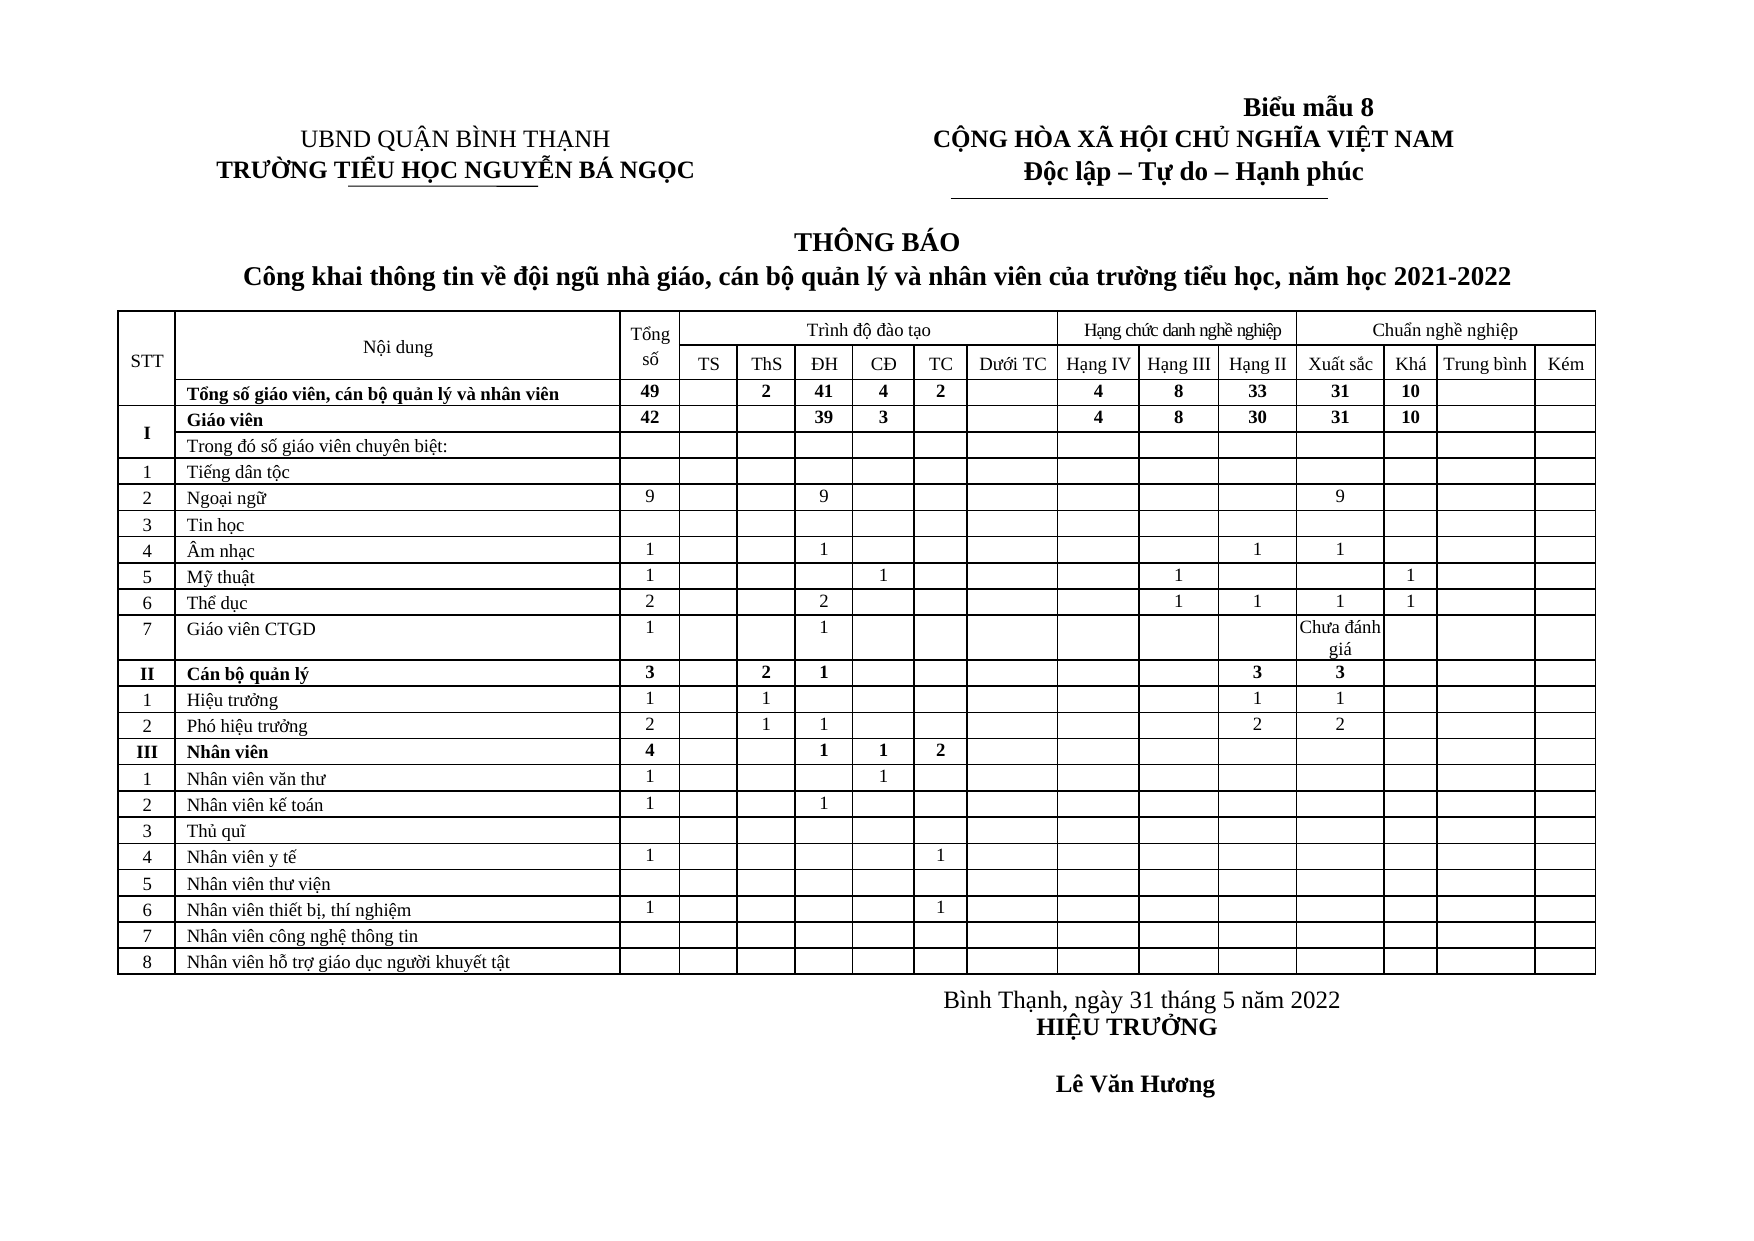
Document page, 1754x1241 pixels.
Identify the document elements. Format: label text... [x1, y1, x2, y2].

table_cell [915, 537, 966, 562]
table_cell 1 [1219, 590, 1296, 614]
table_cell [1536, 459, 1595, 483]
table_cell [1385, 870, 1436, 895]
table_header Trình độ đào tạo [680, 312, 1057, 344]
table_cell 1 [621, 897, 679, 921]
table_cell 1 [853, 765, 913, 790]
table_cell [1140, 844, 1218, 868]
table_cell [680, 897, 736, 921]
table_cell [738, 844, 794, 868]
table_cell [853, 818, 913, 842]
table_header Chuẩn nghề nghiệp [1297, 312, 1595, 344]
table_cell 1 [738, 687, 794, 711]
text Bình Thạnh, ngày 31 tháng 5 năm 2022 [943, 986, 1355, 1014]
table_cell [1536, 661, 1595, 685]
table_cell [680, 661, 736, 685]
table_cell [796, 511, 852, 536]
table_cell [680, 687, 736, 711]
table_cell [1385, 844, 1436, 868]
table_cell [1219, 765, 1296, 790]
table_cell [915, 949, 966, 973]
table_cell 1 [621, 687, 679, 711]
table_cell [1140, 765, 1218, 790]
table_cell [1140, 511, 1218, 536]
table_cell 41 [796, 380, 852, 405]
table_cell Nhân viên công nghệ thông tin [176, 923, 619, 947]
table_cell [796, 818, 852, 842]
table_cell [1438, 844, 1534, 868]
table_cell [738, 433, 794, 457]
table_cell [853, 687, 913, 711]
table_cell [1058, 564, 1138, 588]
table_cell [1385, 485, 1436, 509]
table_cell 1 [1297, 537, 1383, 562]
table_cell [1219, 433, 1296, 457]
text THÔNG BÁO [118, 226, 1636, 258]
table_cell 1 [621, 564, 679, 588]
table_cell [915, 459, 966, 483]
table_cell 2 [1297, 713, 1383, 738]
table_cell [968, 406, 1057, 431]
table_cell [968, 687, 1057, 711]
table_cell [915, 406, 966, 431]
table_cell [738, 459, 794, 483]
table_cell Giáo viên [176, 406, 619, 431]
table_cell 2 [621, 590, 679, 614]
text Lê Văn Hương [886, 1071, 1609, 1098]
table_cell 5 [119, 564, 174, 588]
table_cell [915, 616, 966, 659]
table_cell [1536, 564, 1595, 588]
table_cell [915, 661, 966, 685]
table_cell [1438, 616, 1534, 659]
table_cell Nhân viên hỗ trợ giáo dục người khuyết tật [176, 949, 619, 973]
table_cell [738, 897, 794, 921]
table_cell [1058, 590, 1138, 614]
table_cell 1 [1219, 537, 1296, 562]
table_cell 1 [621, 792, 679, 816]
table_cell [680, 792, 736, 816]
table_cell [853, 511, 913, 536]
table_cell [1297, 792, 1383, 816]
table_cell [1140, 739, 1218, 764]
table_cell [796, 949, 852, 973]
table_cell Nhân viên thiết bị, thí nghiệm [176, 897, 619, 921]
table_cell [1438, 590, 1534, 614]
table_cell [1385, 433, 1436, 457]
table_cell [968, 661, 1057, 685]
table_cell [1385, 616, 1436, 659]
table_cell 31 [1297, 406, 1383, 431]
table_cell [1058, 661, 1138, 685]
table_cell 2 [119, 792, 174, 816]
table_cell [1058, 844, 1138, 868]
table_cell 3 [119, 818, 174, 842]
table_cell [796, 564, 852, 588]
table_cell [1438, 765, 1534, 790]
table_cell 1 [796, 713, 852, 738]
table_cell [1058, 870, 1138, 895]
table_cell 1 [621, 616, 679, 659]
table_cell 2 [1219, 713, 1296, 738]
table_cell 6 [119, 897, 174, 921]
table_cell [738, 818, 794, 842]
table_cell 1 [1140, 590, 1218, 614]
table_cell 10 [1385, 406, 1436, 431]
table_cell [853, 433, 913, 457]
table_cell [680, 844, 736, 868]
table_cell [1219, 923, 1296, 947]
table_cell [1297, 897, 1383, 921]
table_cell [1438, 511, 1534, 536]
table_cell [1536, 844, 1595, 868]
table_cell [738, 765, 794, 790]
table_cell 30 [1219, 406, 1296, 431]
table_cell [1140, 661, 1218, 685]
table_cell [915, 564, 966, 588]
table_cell [738, 616, 794, 659]
table_cell 3 [119, 511, 174, 536]
table_cell [1058, 485, 1138, 509]
table_cell [1385, 765, 1436, 790]
table_cell 3 [621, 661, 679, 685]
table_cell [853, 590, 913, 614]
table_cell [968, 949, 1057, 973]
table_cell Xuất sắc [1297, 346, 1383, 378]
table_cell [968, 765, 1057, 790]
table_cell [680, 459, 736, 483]
table_cell 1 [1219, 687, 1296, 711]
table_cell 4 [1058, 380, 1138, 405]
table_cell [1536, 897, 1595, 921]
table_cell [1536, 818, 1595, 842]
table_cell 33 [1219, 380, 1296, 405]
table_cell 2 [621, 713, 679, 738]
table_cell [1438, 818, 1534, 842]
table_cell [1058, 713, 1138, 738]
table_cell Phó hiệu trưởng [176, 713, 619, 738]
table_cell [1219, 511, 1296, 536]
table_cell [621, 511, 679, 536]
table_cell [853, 870, 913, 895]
table_cell [1536, 923, 1595, 947]
table_cell [968, 792, 1057, 816]
table_cell [1140, 818, 1218, 842]
table_cell [1058, 739, 1138, 764]
table_cell [1058, 537, 1138, 562]
table_cell [1297, 459, 1383, 483]
table_cell 42 [621, 406, 679, 431]
table_cell 5 [119, 870, 174, 895]
table_cell [1438, 897, 1534, 921]
table_cell [1536, 765, 1595, 790]
table_cell [1536, 713, 1595, 738]
table_cell [1140, 537, 1218, 562]
table_cell [680, 739, 736, 764]
table_cell Nhân viên y tế [176, 844, 619, 868]
table_cell [1536, 616, 1595, 659]
table_cell [680, 485, 736, 509]
table_header STT [119, 312, 174, 405]
table_cell [1219, 844, 1296, 868]
table_cell Hạng IV [1058, 346, 1138, 378]
table_cell Giáo viên CTGD [176, 616, 619, 659]
table_cell [621, 870, 679, 895]
table_cell [968, 818, 1057, 842]
table_cell [1438, 433, 1534, 457]
table_cell [1140, 616, 1218, 659]
table_cell [1058, 792, 1138, 816]
table_cell [1219, 616, 1296, 659]
table_cell Tiếng dân tộc [176, 459, 619, 483]
table_cell Tổng số giáo viên, cán bộ quản lý và nhân viên [176, 380, 619, 405]
table_cell [1438, 792, 1534, 816]
table_cell [796, 897, 852, 921]
table_cell [1536, 590, 1595, 614]
table_cell [968, 564, 1057, 588]
table_cell [1140, 923, 1218, 947]
table_cell [853, 844, 913, 868]
table_cell [1219, 897, 1296, 921]
table_cell 9 [1297, 485, 1383, 509]
table_cell 1 [1297, 590, 1383, 614]
table_cell 4 [621, 739, 679, 764]
table_cell Dưới TC [968, 346, 1057, 378]
table_cell [968, 616, 1057, 659]
table_cell [796, 459, 852, 483]
table_cell TC [915, 346, 966, 378]
table_cell 8 [119, 949, 174, 973]
table_cell 8 [1140, 406, 1218, 431]
table_cell [1385, 739, 1436, 764]
table_cell CĐ [853, 346, 913, 378]
table_cell [738, 564, 794, 588]
table_cell [680, 406, 736, 431]
table_cell [738, 406, 794, 431]
table_cell 39 [796, 406, 852, 431]
table_cell 7 [119, 616, 174, 659]
table_cell [1219, 949, 1296, 973]
table_cell [1536, 433, 1595, 457]
table_cell [915, 870, 966, 895]
table_cell [1536, 380, 1595, 405]
table_cell [915, 713, 966, 738]
table_cell 1 [1297, 687, 1383, 711]
table_cell [796, 433, 852, 457]
table_cell [968, 897, 1057, 921]
text Biểu mẫu 8 [257, 91, 1636, 122]
table_cell [621, 949, 679, 973]
table_cell [738, 485, 794, 509]
table_cell [1385, 661, 1436, 685]
table_cell [680, 537, 736, 562]
table_cell 7 [119, 923, 174, 947]
table_cell [1140, 792, 1218, 816]
table_cell 4 [1058, 406, 1138, 431]
table_cell [968, 485, 1057, 509]
table_cell [680, 590, 736, 614]
table_cell 1 [119, 459, 174, 483]
table_cell [1219, 485, 1296, 509]
table_cell [1058, 818, 1138, 842]
table_cell [915, 923, 966, 947]
table_cell 2 [738, 661, 794, 685]
table_cell [680, 616, 736, 659]
table_cell Tin học [176, 511, 619, 536]
table_cell Nhân viên kế toán [176, 792, 619, 816]
table_cell [853, 897, 913, 921]
table_cell 8 [1140, 380, 1218, 405]
table_cell Khá [1385, 346, 1436, 378]
table_cell [1297, 818, 1383, 842]
table_cell [1438, 485, 1534, 509]
table_cell 2 [796, 590, 852, 614]
table_cell [1438, 923, 1534, 947]
table_cell [1058, 511, 1138, 536]
table_cell [796, 844, 852, 868]
table_cell Ngoại ngữ [176, 485, 619, 509]
table_cell [968, 511, 1057, 536]
table_cell [680, 949, 736, 973]
table_cell [1058, 687, 1138, 711]
table_cell [1058, 949, 1138, 973]
table_cell [968, 433, 1057, 457]
table_cell 1 [738, 713, 794, 738]
table_cell 1 [853, 739, 913, 764]
table_cell [1297, 923, 1383, 947]
table_cell [915, 511, 966, 536]
table_cell 2 [915, 739, 966, 764]
table_cell [1297, 870, 1383, 895]
table_cell [1438, 380, 1534, 405]
table_cell [1438, 687, 1534, 711]
table_cell 6 [119, 590, 174, 614]
table_cell [1536, 406, 1595, 431]
table_cell [1385, 511, 1436, 536]
table_cell 4 [119, 844, 174, 868]
table_cell [796, 765, 852, 790]
table_cell [1297, 433, 1383, 457]
table_cell [621, 818, 679, 842]
table_cell [968, 590, 1057, 614]
table_cell [853, 792, 913, 816]
table_cell [853, 616, 913, 659]
table_cell [1438, 459, 1534, 483]
table_header Tổng số [621, 312, 679, 378]
table_header CỘNG HÒA XÃ HỘI CHỦ NGHĨA VIỆT NAM Độc lập – Tự do – Hạnh phúc [793, 122, 1595, 215]
table_cell 1 [915, 844, 966, 868]
table_cell Nhân viên thư viện [176, 870, 619, 895]
table_cell Thể dục [176, 590, 619, 614]
table_cell [738, 949, 794, 973]
table_cell [853, 949, 913, 973]
table_cell [1385, 537, 1436, 562]
table_cell 49 [621, 380, 679, 405]
table_cell [680, 380, 736, 405]
table_cell 2 [915, 380, 966, 405]
table_cell 1 [119, 765, 174, 790]
table_cell [853, 459, 913, 483]
table_cell [968, 459, 1057, 483]
table_cell 1 [621, 844, 679, 868]
table_cell [738, 739, 794, 764]
table_cell [1385, 459, 1436, 483]
table_cell [968, 380, 1057, 405]
table_cell [621, 459, 679, 483]
table_cell Hiệu trưởng [176, 687, 619, 711]
table_cell II [119, 661, 174, 685]
table_cell 1 [796, 616, 852, 659]
table_cell 4 [853, 380, 913, 405]
table_cell [1438, 537, 1534, 562]
table_cell [1385, 713, 1436, 738]
table_cell [968, 713, 1057, 738]
table_cell [1385, 818, 1436, 842]
table_cell [1140, 687, 1218, 711]
table_cell [853, 661, 913, 685]
table_cell 9 [621, 485, 679, 509]
table_header UBND QUẬN BÌNH THẠNH TRƯỜNG TIỂU HỌC NGUYỄN BÁ NGỌC [118, 122, 793, 215]
table_cell ThS [738, 346, 794, 378]
table_cell Nhân viên [176, 739, 619, 764]
table_cell 1 [1385, 590, 1436, 614]
table_cell 2 [738, 380, 794, 405]
table_cell [1297, 844, 1383, 868]
table_cell [1536, 687, 1595, 711]
table_cell [968, 739, 1057, 764]
table_cell 1 [621, 537, 679, 562]
table_cell [1058, 616, 1138, 659]
table_cell [738, 511, 794, 536]
table_cell [1058, 433, 1138, 457]
table_cell [915, 590, 966, 614]
table_cell [1385, 923, 1436, 947]
table_cell [621, 923, 679, 947]
table_cell 3 [1219, 661, 1296, 685]
table_cell [1058, 765, 1138, 790]
table_cell [1219, 818, 1296, 842]
table_cell [968, 923, 1057, 947]
table_cell [621, 433, 679, 457]
table_cell Cán bộ quản lý [176, 661, 619, 685]
table_cell [1536, 870, 1595, 895]
table_cell [1140, 459, 1218, 483]
table_cell [1140, 949, 1218, 973]
table_cell [853, 485, 913, 509]
table_cell [1438, 564, 1534, 588]
table_cell Trong đó số giáo viên chuyên biệt: [176, 433, 619, 457]
table_cell [680, 564, 736, 588]
table_cell [796, 923, 852, 947]
table_cell Âm nhạc [176, 537, 619, 562]
text HIỆU TRƯỞNG [886, 1014, 1609, 1041]
table_cell Hạng III [1140, 346, 1218, 378]
table_cell [680, 818, 736, 842]
table_cell [1297, 511, 1383, 536]
table_cell 3 [853, 406, 913, 431]
table_cell [1536, 739, 1595, 764]
table_cell [1438, 870, 1534, 895]
table_cell [680, 713, 736, 738]
table_cell 1 [1385, 564, 1436, 588]
table_cell 3 [1297, 661, 1383, 685]
table_cell 1 [621, 765, 679, 790]
table_cell [853, 713, 913, 738]
table_cell [1438, 949, 1534, 973]
table_cell [1219, 564, 1296, 588]
table_cell [1140, 870, 1218, 895]
table_cell [1438, 406, 1534, 431]
table_cell [1438, 739, 1534, 764]
table_cell I [119, 406, 174, 457]
table_cell 2 [119, 713, 174, 738]
table_cell 1 [796, 537, 852, 562]
table_cell [1536, 949, 1595, 973]
table_cell Thủ quĩ [176, 818, 619, 842]
table_cell [1385, 897, 1436, 921]
table_cell 1 [853, 564, 913, 588]
table_cell [1219, 739, 1296, 764]
table_cell [915, 765, 966, 790]
table_cell [1536, 792, 1595, 816]
table_cell [1385, 792, 1436, 816]
table_cell 1 [796, 792, 852, 816]
table_cell [1140, 433, 1218, 457]
table_cell 1 [796, 739, 852, 764]
table_cell [968, 844, 1057, 868]
table_cell Hạng II [1219, 346, 1296, 378]
table_cell TS [680, 346, 736, 378]
table_cell [680, 765, 736, 790]
table_cell [1140, 485, 1218, 509]
table_cell [915, 792, 966, 816]
table_cell [915, 485, 966, 509]
table_cell [796, 870, 852, 895]
table_cell [853, 537, 913, 562]
table_cell [1438, 661, 1534, 685]
table_cell [680, 870, 736, 895]
table_cell [738, 870, 794, 895]
table_cell [1140, 897, 1218, 921]
table_cell [1536, 485, 1595, 509]
table_cell [1438, 713, 1534, 738]
table_cell [1140, 713, 1218, 738]
table_header Hạng chức danh nghề nghiệp [1058, 312, 1296, 344]
table_cell Trung bình [1438, 346, 1534, 378]
table_cell [1058, 923, 1138, 947]
table_cell [1385, 949, 1436, 973]
table_cell [1297, 564, 1383, 588]
table_cell 1 [915, 897, 966, 921]
table_cell [853, 923, 913, 947]
table_cell 31 [1297, 380, 1383, 405]
table_cell [1536, 511, 1595, 536]
table_cell [680, 511, 736, 536]
table_cell 10 [1385, 380, 1436, 405]
table_cell 1 [796, 661, 852, 685]
table_cell [1297, 739, 1383, 764]
table_cell [1058, 897, 1138, 921]
table_cell [1219, 870, 1296, 895]
table_cell Chưa đánh giá [1297, 616, 1383, 659]
table_header Nội dung [176, 312, 619, 378]
table_cell III [119, 739, 174, 764]
table_cell 1 [119, 687, 174, 711]
table_cell [1297, 949, 1383, 973]
table_cell [1385, 687, 1436, 711]
table_cell [680, 923, 736, 947]
table_cell [1058, 459, 1138, 483]
table_cell [680, 433, 736, 457]
table_cell [1297, 765, 1383, 790]
table_cell 2 [119, 485, 174, 509]
table_cell [738, 537, 794, 562]
table_cell 9 [796, 485, 852, 509]
table_cell 4 [119, 537, 174, 562]
table_cell [1219, 792, 1296, 816]
table_cell [1536, 537, 1595, 562]
table_cell [738, 590, 794, 614]
table_cell ĐH [796, 346, 852, 378]
table_cell [915, 818, 966, 842]
table_cell Kém [1536, 346, 1595, 378]
table_cell [968, 537, 1057, 562]
text Công khai thông tin về đội ngũ nhà giáo, cán bộ quản lý và nhân viên của trường tiểu học, năm học 2021-2022 [118, 260, 1636, 291]
table_cell [915, 433, 966, 457]
table_cell 1 [1140, 564, 1218, 588]
table_cell [738, 792, 794, 816]
table_cell [738, 923, 794, 947]
table_cell Nhân viên văn thư [176, 765, 619, 790]
table_cell [968, 870, 1057, 895]
table_cell [1219, 459, 1296, 483]
table_cell [915, 687, 966, 711]
table_cell Mỹ thuật [176, 564, 619, 588]
table_cell [796, 687, 852, 711]
